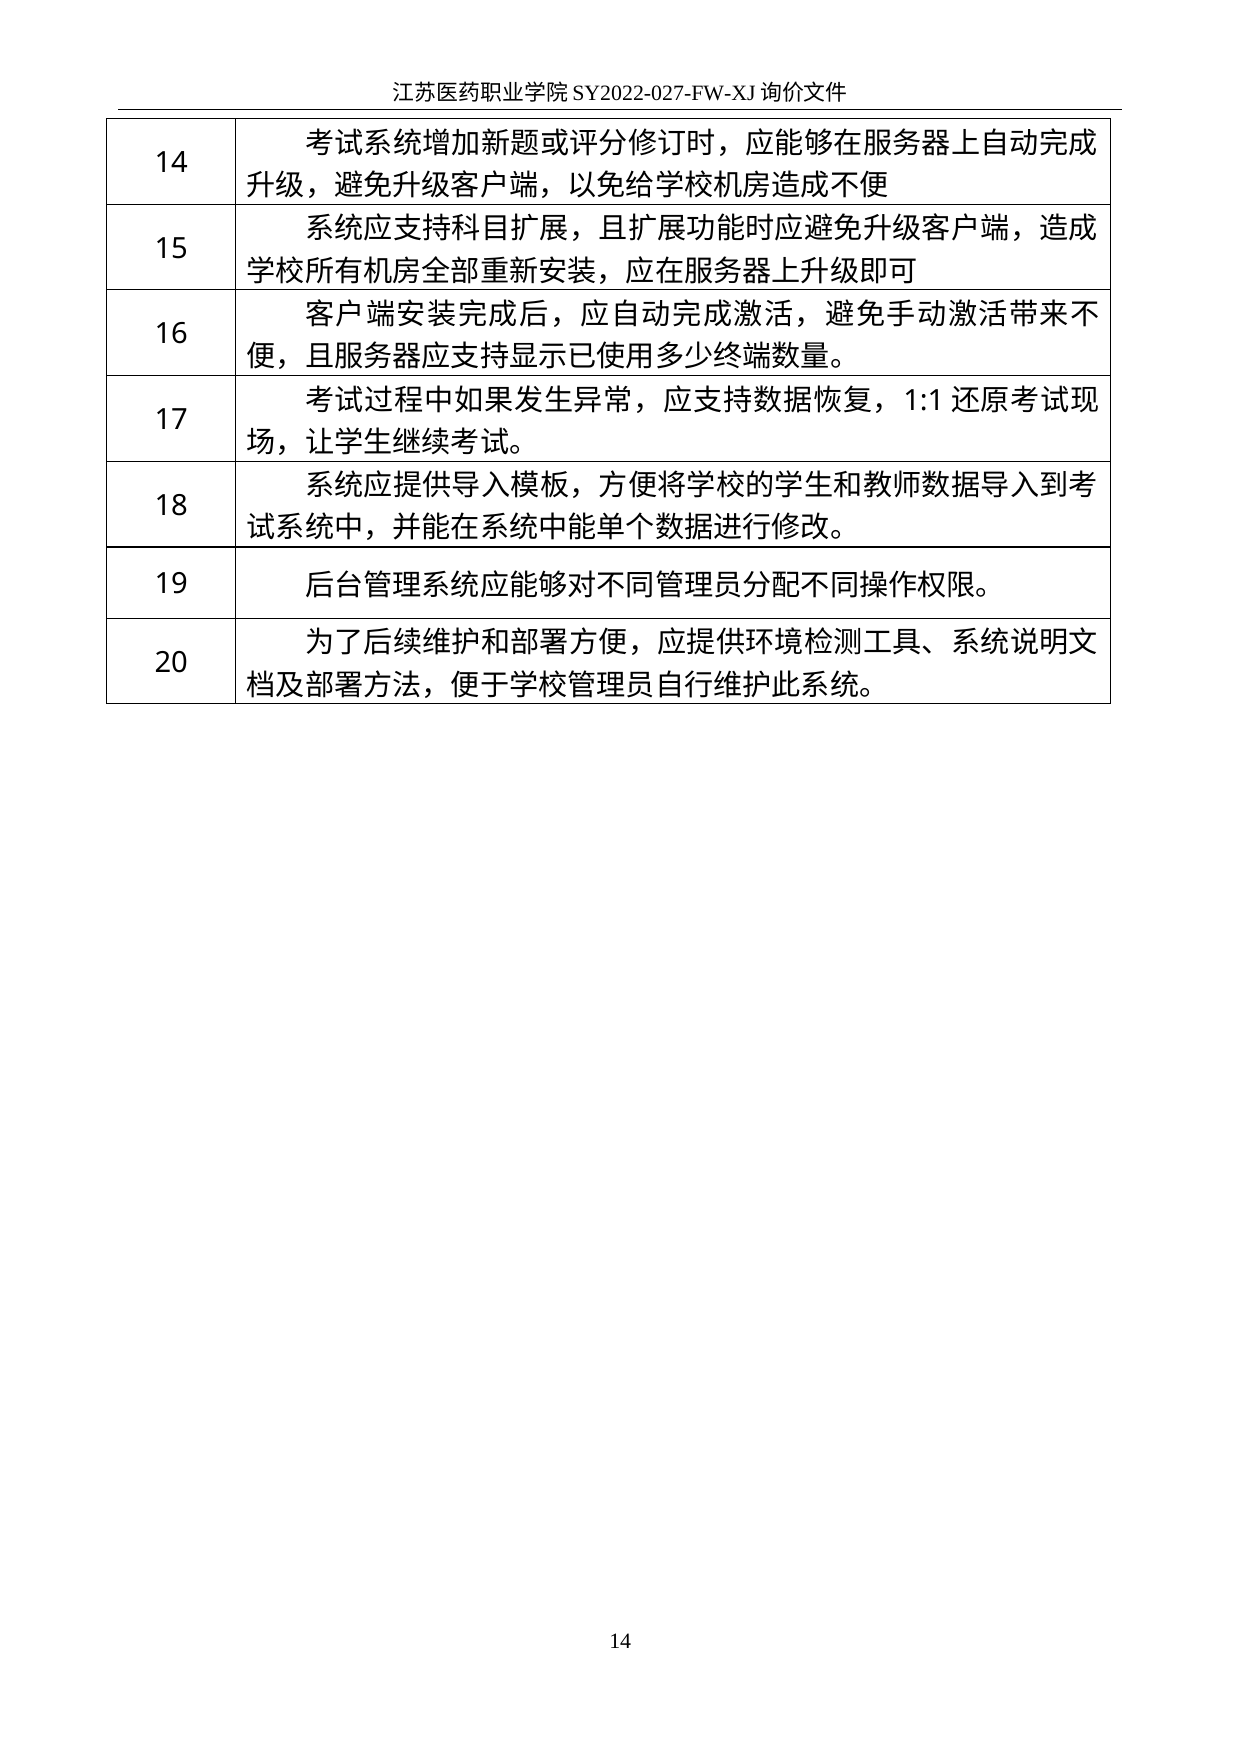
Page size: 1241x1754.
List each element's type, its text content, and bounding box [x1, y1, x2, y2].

table_cell 系统应提供导入模板，方便将学校的学生和教师数据导入到考试系统中，并能在系统中能单个数据进行修改。 [236, 462, 1110, 546]
table_cell 后台管理系统应能够对不同管理员分配不同操作权限。 [236, 548, 1110, 618]
table_cell 16 [107, 290, 235, 375]
table_cell 为了后续维护和部署方便，应提供环境检测工具、系统说明文档及部署方法，便于学校管理员自行维护此系统。 [236, 619, 1110, 703]
table_cell 15 [107, 205, 235, 289]
table_cell 考试系统增加新题或评分修订时，应能够在服务器上自动完成升级，避免升级客户端，以免给学校机房造成不便 [236, 119, 1110, 204]
table_cell 18 [107, 462, 235, 546]
table_cell 17 [107, 376, 235, 461]
table_cell 客户端安装完成后，应自动完成激活，避免手动激活带来不便，且服务器应支持显示已使用多少终端数量。 [236, 290, 1110, 375]
table_cell 19 [107, 548, 235, 618]
table_cell 系统应支持科目扩展，且扩展功能时应避免升级客户端，造成学校所有机房全部重新安装，应在服务器上升级即可 [236, 205, 1110, 289]
table_cell 14 [107, 119, 235, 204]
table_cell 考试过程中如果发生异常，应支持数据恢复，1:1还原考试现场，让学生继续考试。 [236, 376, 1110, 461]
table_cell 20 [107, 619, 235, 703]
